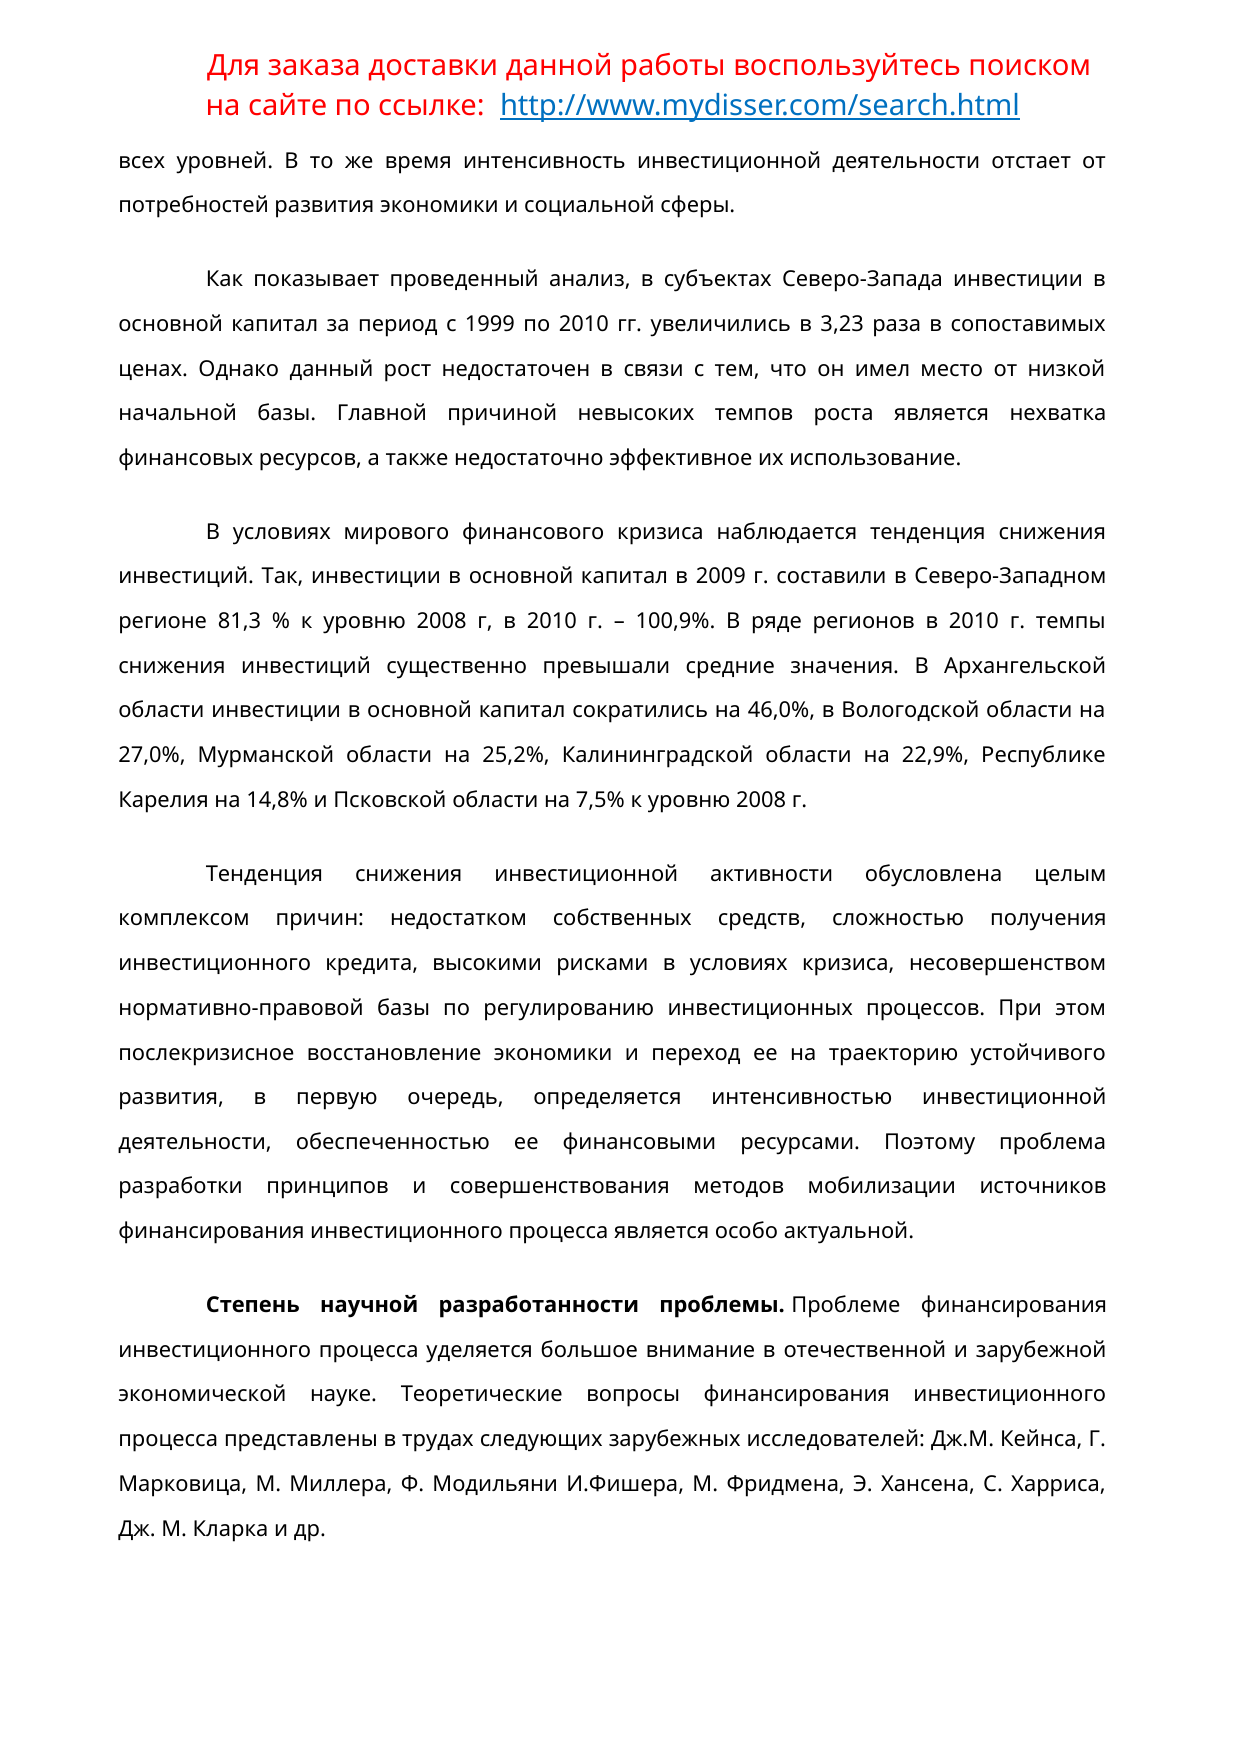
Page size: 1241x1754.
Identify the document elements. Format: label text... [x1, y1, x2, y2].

text Тенденция снижения инвестиционной активности обусловлена целым комплексом причин: недостатком собственных средств, сложностью получения инвестиционного кредита, высокими рисками в условиях кризиса, несовершенством нормативно-правовой базы по регулированию инвестиционных процессов. При этом послекризисное восстановление экономики и переход ее на траекторию устойчивого развития, в первую очередь, определяется интенсивностью инвестиционной деятельности, обеспеченностью ее финансовыми ресурсами. Поэтому проблема разработки принципов и совершенствования методов мобилизации источников финансирования инвестиционного процесса является особо актуальной. [118, 858, 1107, 1245]
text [118, 144, 1107, 219]
text В условиях мирового финансового кризиса наблюдается тенденция снижения инвестиций. Так, инвестиции в основной капитал в 2009 г. составили в Северо-Западном регионе 81,3 % к уровню 2008 г, в 2010 г. – 100,9%. В ряде регионов в 2010 г. темпы снижения инвестиций существенно превышали средние значения. В Архангельской области инвестиции в основной капитал сократились на 46,0%, в Вологодской области на 27,0%, Мурманской области на 25,2%, Калининградской области на 22,9%, Республике Карелия на 14,8% и Псковской области на 7,5% к уровню 2008 г. [118, 516, 1107, 814]
text Степень научной разработанности проблемы. Проблеме финансирования инвестиционного процесса уделяется большое внимание в отечественной и зарубежной экономической науке. Теоретические вопросы финансирования инвестиционного процесса представлены в трудах следующих зарубежных исследователей: Дж.М. Кейнса, Г. Марковица, М. Миллера, Ф. Модильяни И.Фишера, М. Фридмена, Э. Хансена, С. Харриса, Дж. М. Кларка и др. [118, 1289, 1107, 1542]
text Как показывает проведенный анализ, в субъектах Северо-Запада инвестиции в основной капитал за период с 1999 по 2010 гг. увеличились в 3,23 раза в сопоставимых ценах. Однако данный рост недостаточен в связи с тем, что он имел место от низкой начальной базы. Главной причиной невысоких темпов роста является нехватка финансовых ресурсов, а также недостаточно эффективное их использование. [118, 263, 1107, 472]
